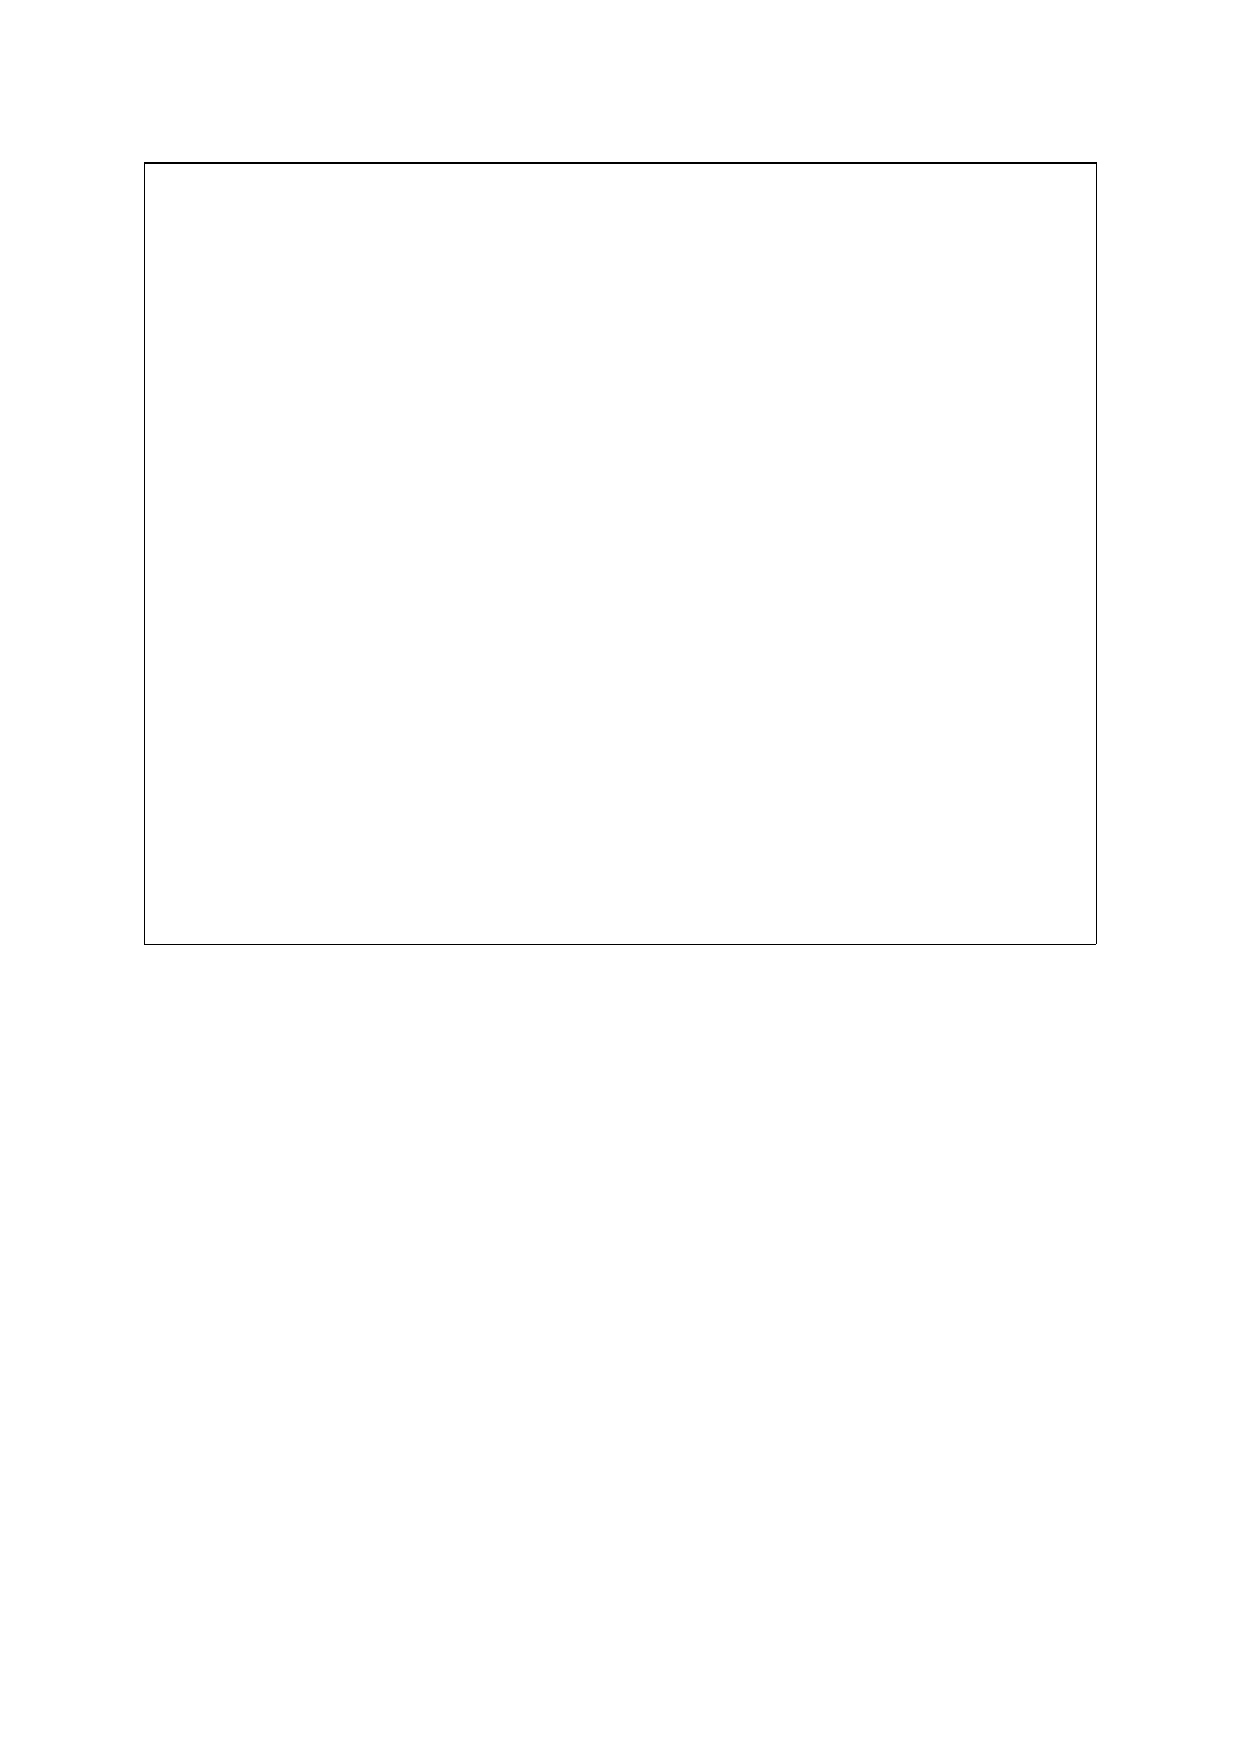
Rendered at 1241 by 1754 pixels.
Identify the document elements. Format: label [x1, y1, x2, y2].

table_cell [145, 164, 1096, 943]
